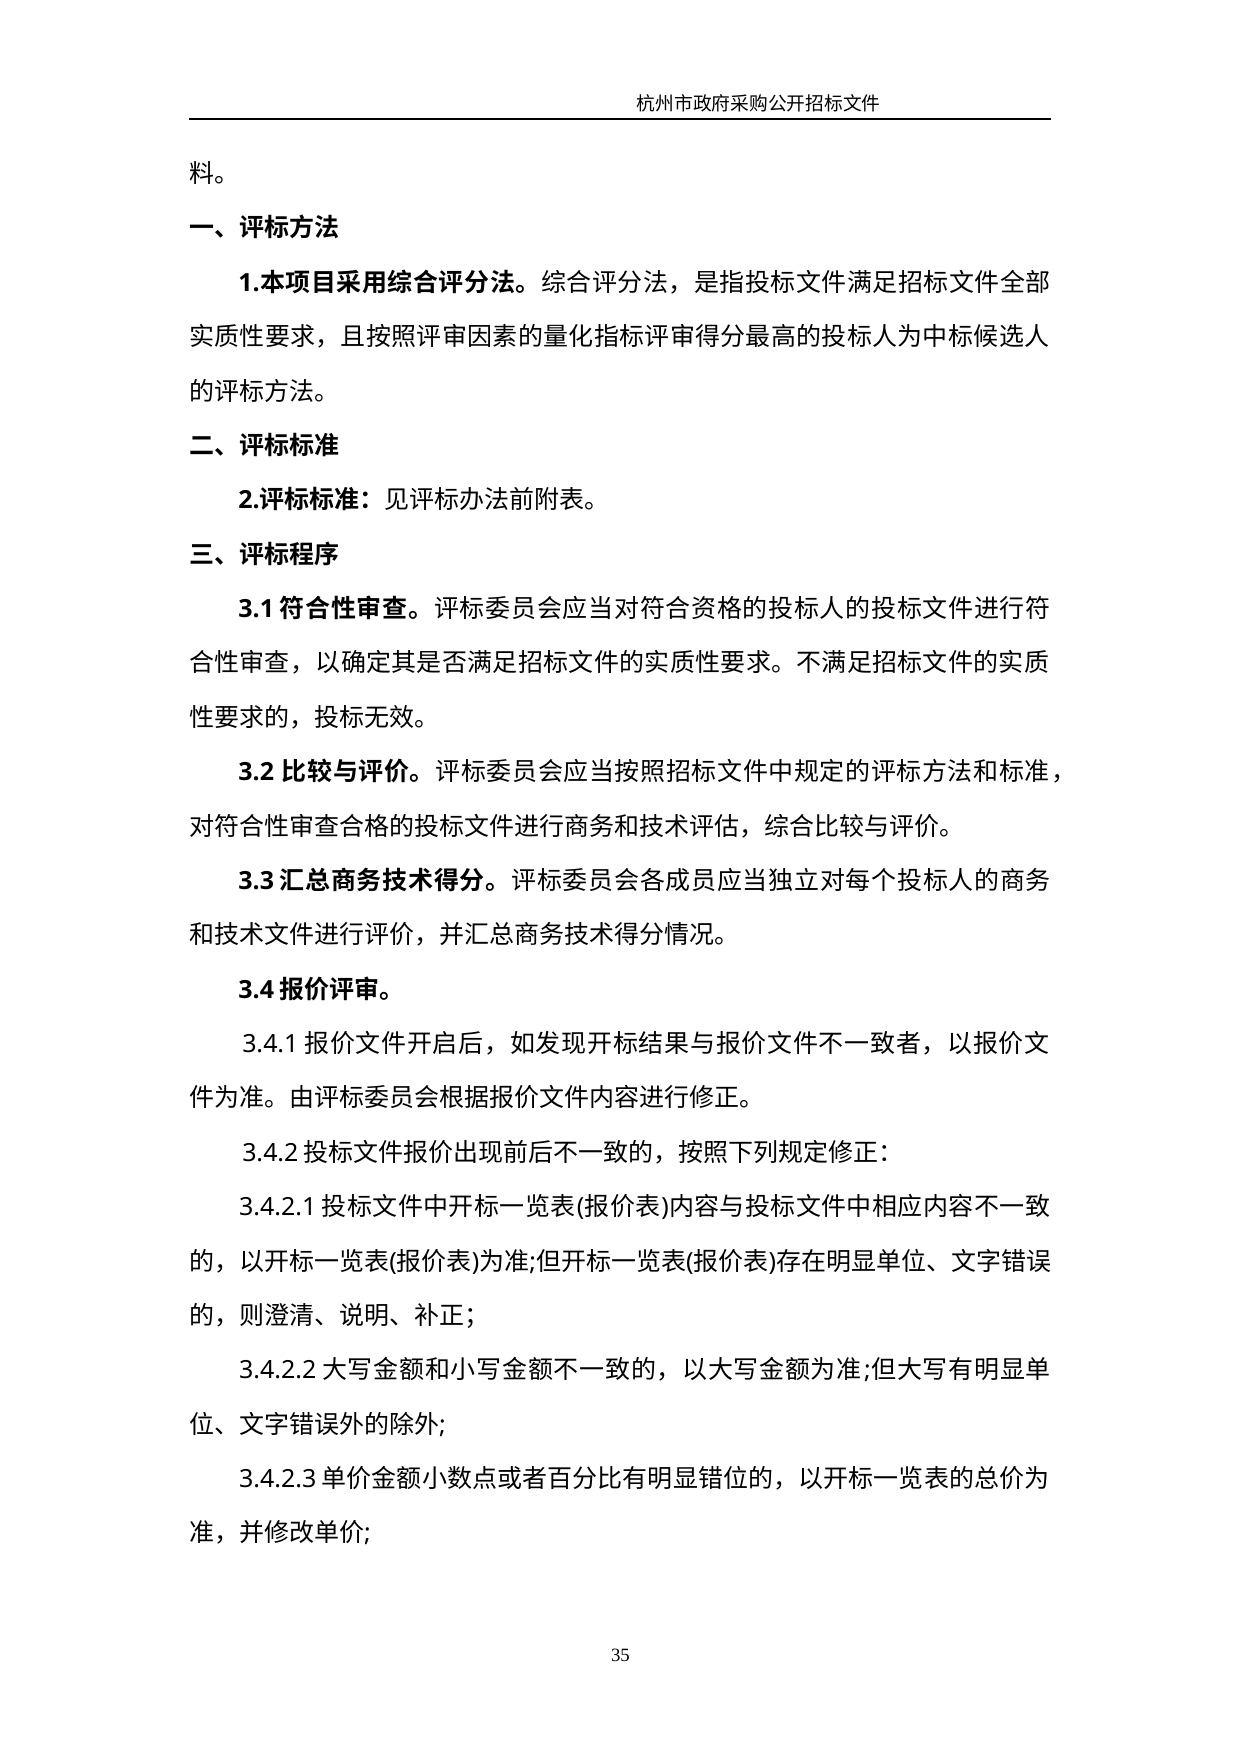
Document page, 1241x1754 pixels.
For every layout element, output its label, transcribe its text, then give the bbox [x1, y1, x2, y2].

text 3.4.2.1投标文件中开标一览表(报价表)内容与投标文件中相应内容不一致的，以开标一览表(报价表)为准;但开标一览表(报价表)存在明显单位、文字错误的，则澄清、说明、补正； [189, 1187, 1051, 1332]
text 3.4.1报价文件开启后，如发现开标结果与报价文件不一致者，以报价文件为准。由评标委员会根据报价文件内容进行修正。 [189, 1023, 1051, 1114]
text 3.4.2投标文件报价出现前后不一致的，按照下列规定修正： [189, 1132, 1051, 1168]
text 1.本项目采用综合评分法。综合评分法，是指投标文件满足招标文件全部实质性要求，且按照评审因素的量化指标评审得分最高的投标人为中标候选人的评标方法。 [189, 262, 1051, 407]
text 二、评标标准 [189, 425, 1051, 462]
text 3.1符合性审查。评标委员会应当对符合资格的投标人的投标文件进行符合性审查，以确定其是否满足招标文件的实质性要求。不满足招标文件的实质性要求的，投标无效。 [189, 588, 1051, 733]
text 3.4报价评审。 [189, 969, 1051, 1005]
text 3.4.2.3单价金额小数点或者百分比有明显错位的，以开标一览表的总价为准，并修改单价; [189, 1458, 1051, 1549]
text *备注：投标人编制投标文件（商务技术文件部分）时，建议按此目录（序号和内容）提供评标标准相应的商务技术资料。 [189, 153, 1051, 190]
text 三、评标程序 [189, 534, 1051, 570]
text 3.3汇总商务技术得分。评标委员会各成员应当独立对每个投标人的商务和技术文件进行评价，并汇总商务技术得分情况。 [189, 860, 1051, 951]
text 3.4.2.2大写金额和小写金额不一致的，以大写金额为准;但大写有明显单位、文字错误外的除外; [189, 1350, 1051, 1440]
text 2.评标标准：见评标办法前附表。 [189, 480, 1051, 516]
text 一、评标方法 [189, 208, 1051, 244]
text 3.2 比较与评价。评标委员会应当按照招标文件中规定的评标方法和标准，对符合性审查合格的投标文件进行商务和技术评估，综合比较与评价。 [189, 752, 1051, 842]
